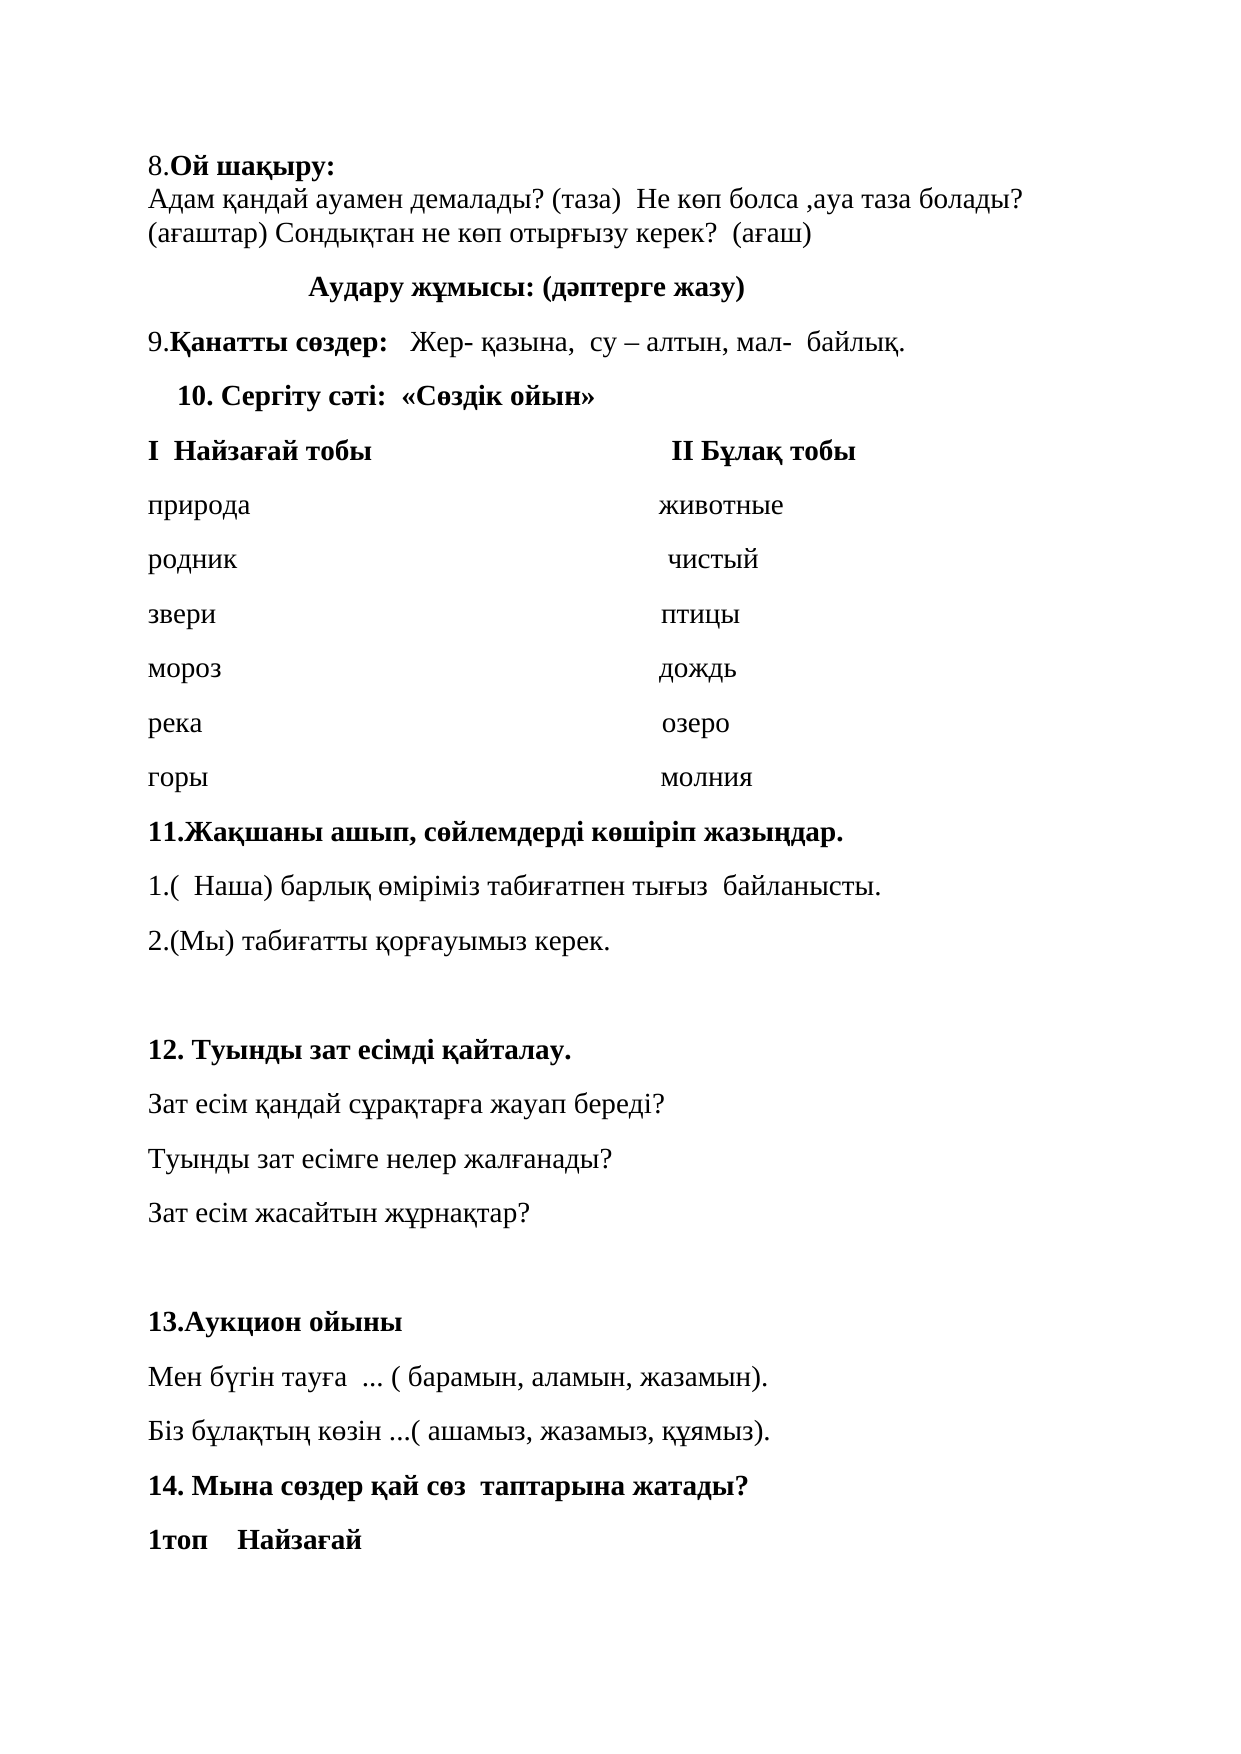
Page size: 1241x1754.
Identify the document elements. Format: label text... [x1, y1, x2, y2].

text І Найзағай тобы ІІ Бұлақ тобы [148, 433, 1093, 466]
text горы молния [148, 759, 1093, 793]
text 14. Мына сөздер қай сөз таптарына жатады? [148, 1468, 1093, 1501]
text Туынды зат есімге нелер жалғанады? [148, 1141, 1093, 1174]
text река озеро [148, 705, 1093, 738]
text 11.Жақшаны ашып, сөйлемдерді көшіріп жазыңдар. [148, 814, 1093, 847]
text 10. Сергіту сәті: «Сөздік ойын» [148, 378, 1093, 412]
text 12. Туынды зат есімді қайталау. [148, 1032, 1093, 1065]
text родник чистый [148, 542, 1093, 575]
text Зат есім қандай сұрақтарға жауап береді? [148, 1086, 1093, 1120]
text 1топ Найзағай [148, 1522, 1093, 1556]
text мороз дождь [148, 651, 1093, 684]
text природа животные [148, 487, 1093, 521]
text 8.Ой шақыру: Адам қандай ауамен демалады? (таза) Не көп болса ,ауа таза болады?(ағаштар) Сондықтан не көп отырғызу керек? (ағаш) [148, 148, 1093, 248]
text 2.(Мы) табиғатты қорғауымыз керек. [148, 923, 1093, 956]
text Мен бүгін тауға ... ( барамын, аламын, жазамын). [148, 1359, 1093, 1392]
text Зат есім жасайтын жұрнақтар? [148, 1195, 1093, 1229]
text 1.( Наша) барлық өміріміз табиғатпен тығыз байланысты. [148, 868, 1093, 902]
text Аудару жұмысы: (дәптерге жазу) [148, 269, 1093, 303]
text звери птицы [148, 596, 1093, 629]
text 13.Аукцион ойыны [148, 1304, 1093, 1338]
text 9.Қанатты сөздер: Жер- қазына, су – алтын, мал- байлық. [148, 324, 1093, 357]
text Біз бұлақтың көзін ...( ашамыз, жазамыз, құямыз). [148, 1413, 1093, 1447]
